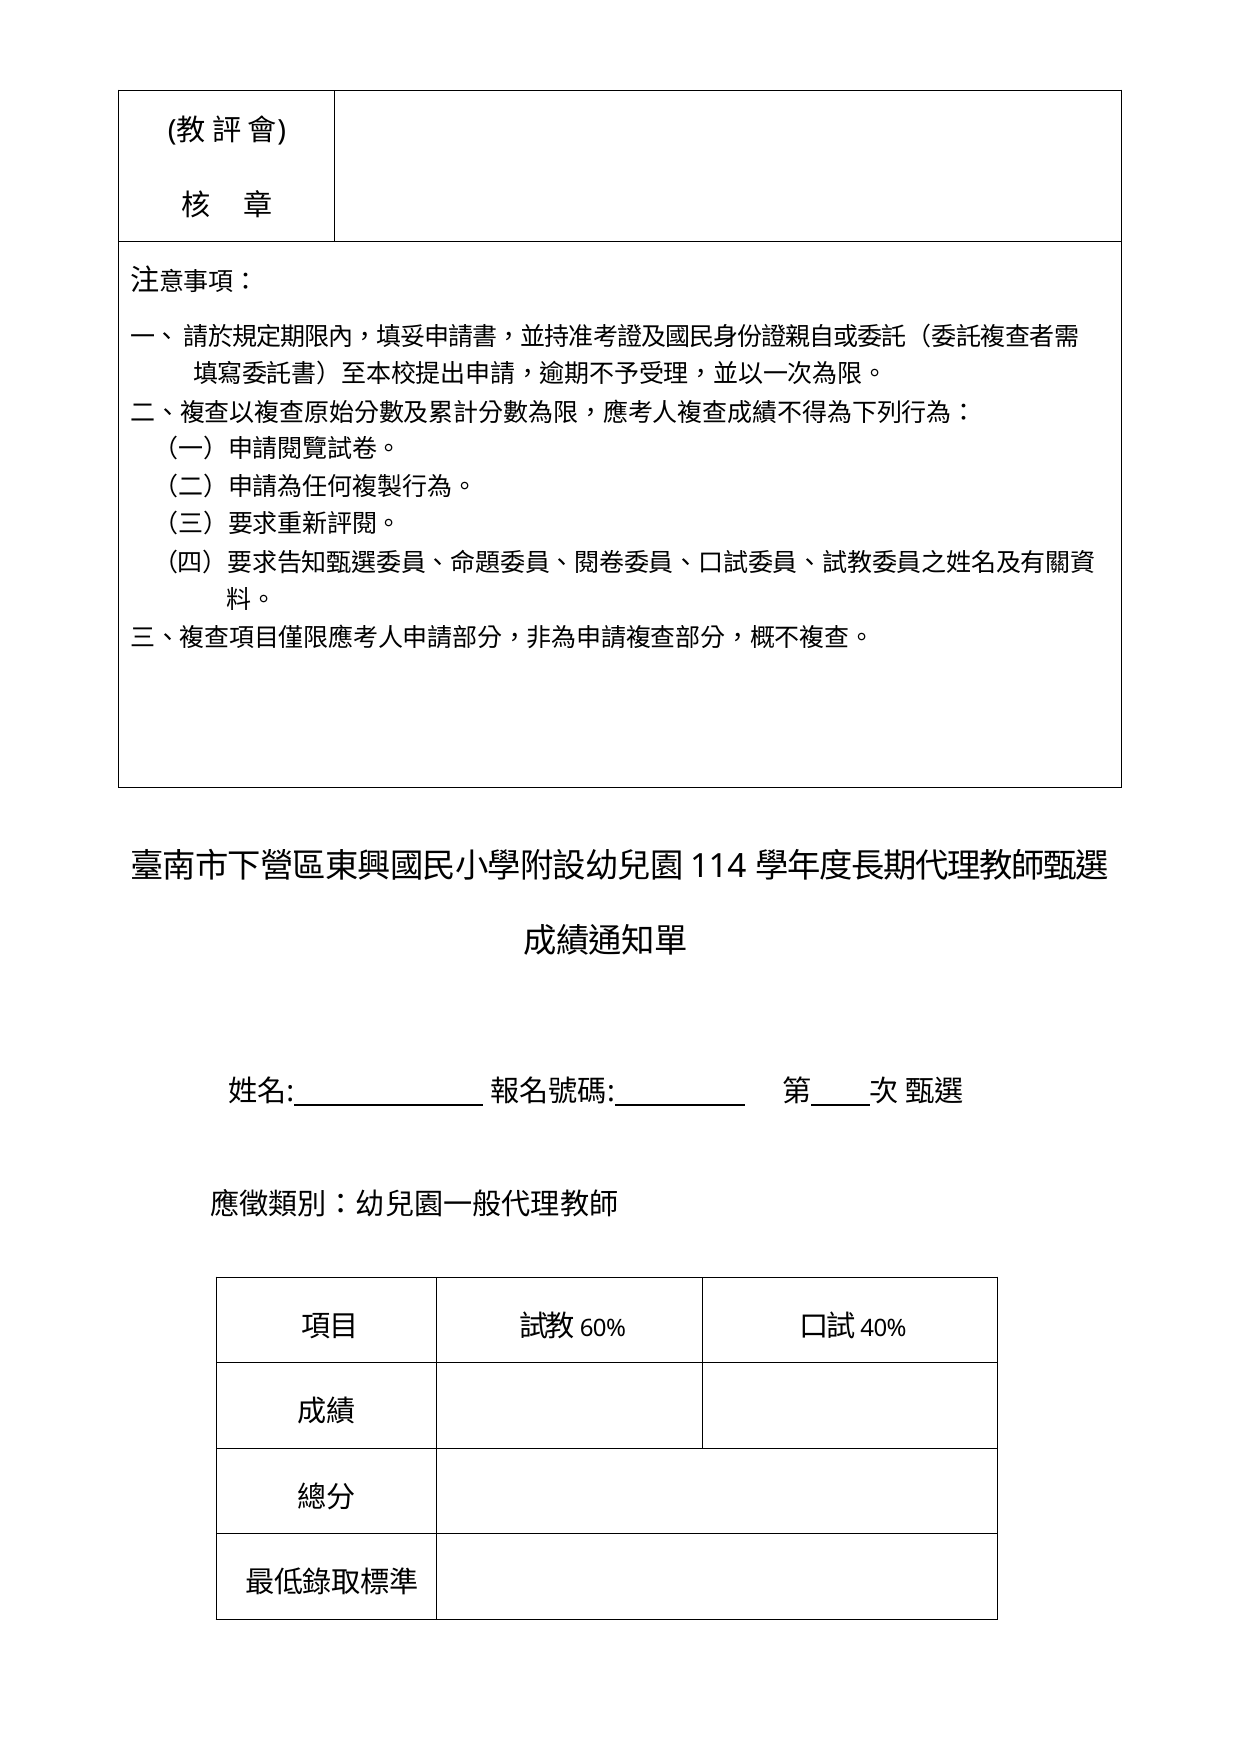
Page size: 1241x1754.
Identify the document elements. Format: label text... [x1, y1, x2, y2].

table_cell 最低錄取標準 [217, 1534, 436, 1619]
table_cell [335, 91, 1121, 241]
text 成績通知單 [118, 901, 1093, 976]
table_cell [119, 91, 334, 241]
table_cell 注意事項： 一、 請於規定期限內，填妥申請書，並持准考證及國民身份證親自或委託（委託複查者需填寫委託書）至本校提出申請，逾期不予受理，並以一次為限。 二、複查以複查原始分數及累計分數為限，應考人複查成績不得為下列行為： （一）申請閱覽試卷。 （二）申請為任何複製行為。 （三）要求重新評閱。 （四）要求告知甄選委員、命題委員、閱卷委員、口試委員、試教委員之姓名及有關資料。 三、複查項目僅限應考人申請部分，非為申請複查部分，概不複查。 [119, 242, 1121, 787]
text 臺南市下營區東興國民小學附設幼兒園114 學年度長期代理教師甄選 [118, 826, 1122, 901]
table_cell [703, 1363, 997, 1448]
text 應徵類別：幼兒園一般代理教師 [210, 1164, 1122, 1239]
table_header 項目 [217, 1278, 436, 1362]
text 姓名: 報名號碼: 第 次 甄選 [228, 1052, 1122, 1127]
table_cell [437, 1534, 997, 1619]
table_cell [437, 1363, 702, 1448]
table_header 試教 60% [437, 1278, 702, 1362]
table_header 口試 40% [703, 1278, 997, 1362]
table_cell 總分 [217, 1449, 436, 1533]
table_cell 成績 [217, 1363, 436, 1448]
table_cell [437, 1449, 997, 1533]
